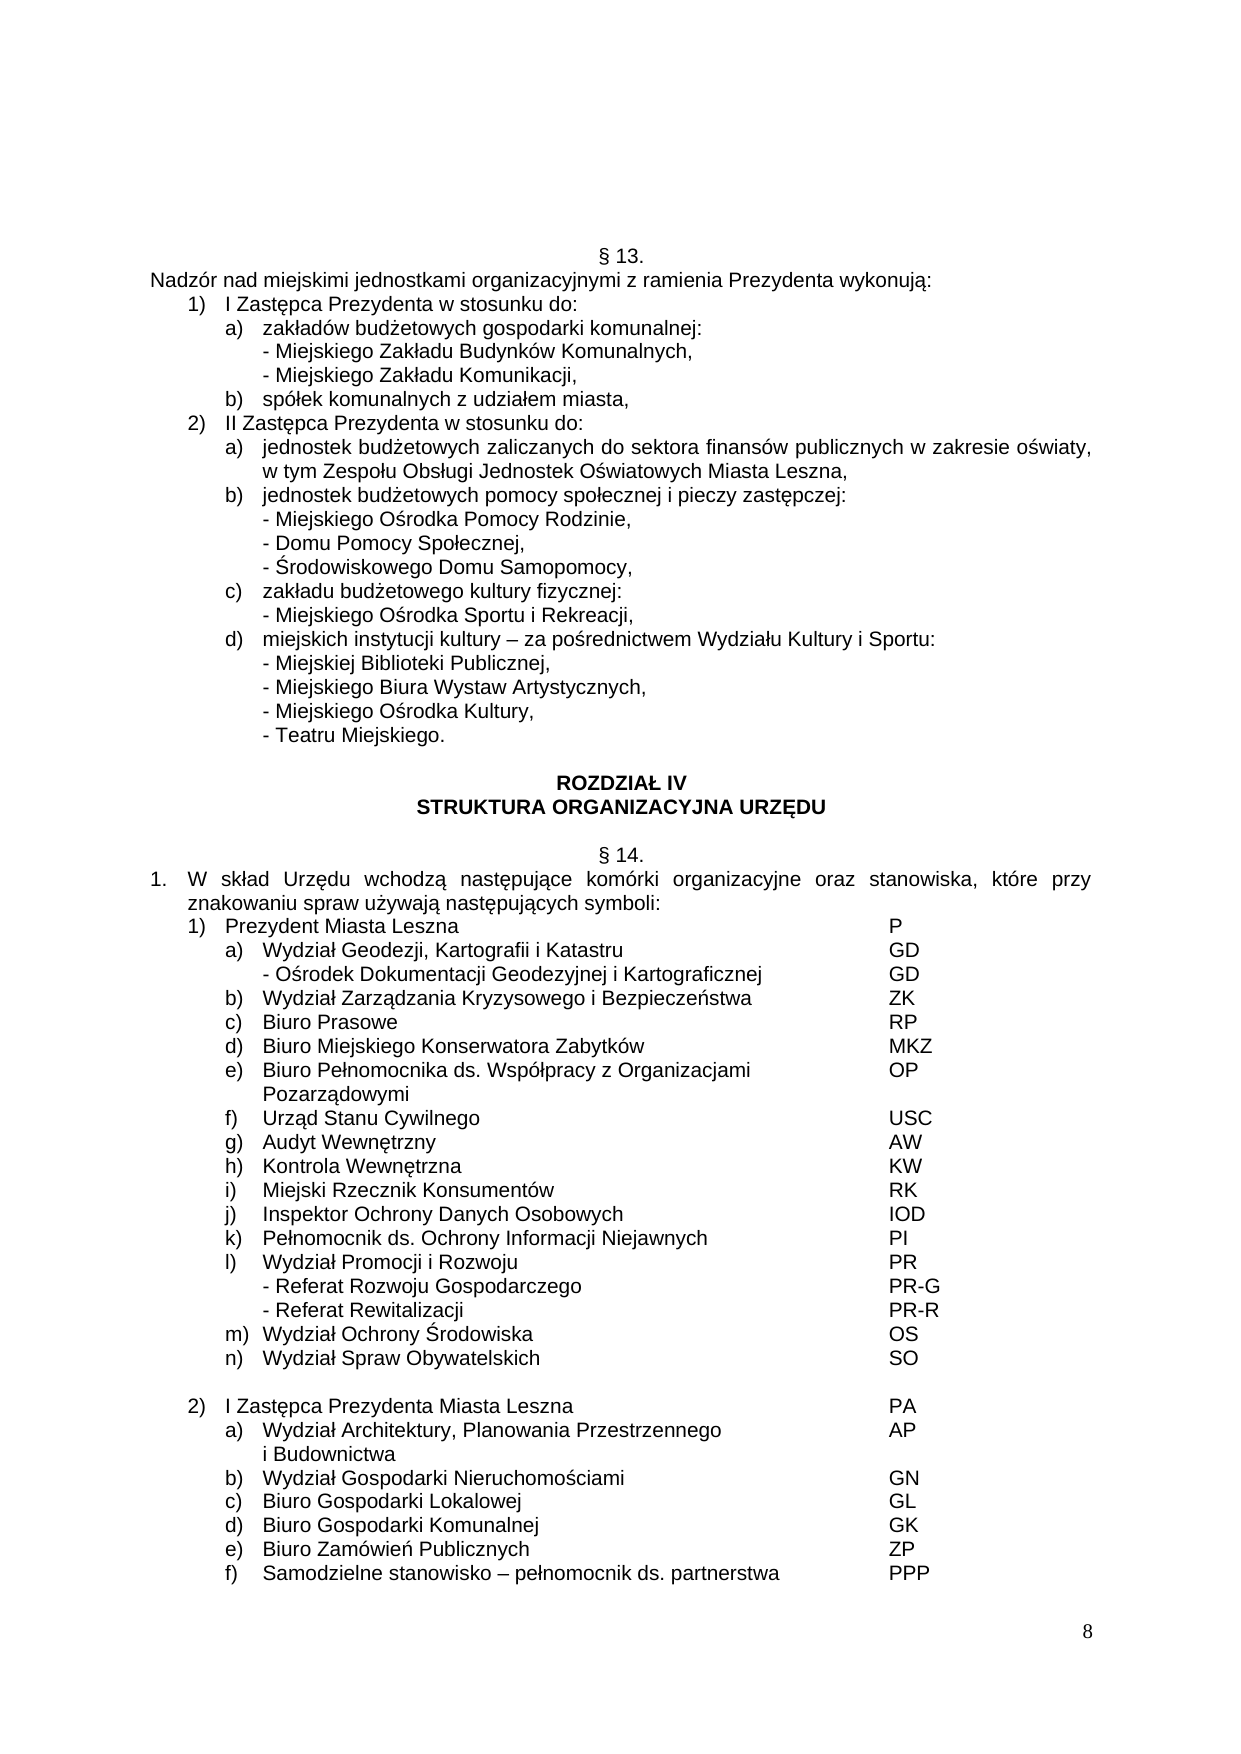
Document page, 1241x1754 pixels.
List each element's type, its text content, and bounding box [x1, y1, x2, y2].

list Wydział Promocji i Rozwoju PR [225, 1250, 1093, 1274]
list Biuro Prasowe RP [225, 1010, 1093, 1034]
text - Miejskiego Zakładu Komunikacji, [262, 363, 1093, 387]
list jednostek budżetowych zaliczanych do sektora finansów publicznych w zakresie oświaty, w tym Zespołu Obsługi Jednostek Oświatowych Miasta Leszna, [225, 435, 1093, 483]
text - Miejskiego Biura Wystaw Artystycznych, [262, 675, 1093, 699]
list Wydział Gospodarki Nieruchomościami GN [225, 1465, 1093, 1489]
text § 14. [150, 842, 1093, 866]
list miejskich instytucji kultury – za pośrednictwem Wydziału Kultury i Sportu: [225, 627, 1093, 651]
text STRUKTURA ORGANIZACYJNA URZĘDU [150, 794, 1093, 818]
text - Miejskiego Zakładu Budynków Komunalnych, [262, 339, 1093, 363]
list jednostek budżetowych pomocy społecznej i pieczy zastępczej: [225, 483, 1093, 507]
list Wydział Ochrony Środowiska OS [225, 1322, 1093, 1346]
list Biuro Miejskiego Konserwatora Zabytków MKZ [225, 1034, 1093, 1058]
text - Domu Pomocy Społecznej, [262, 531, 1093, 555]
list zakładu budżetowego kultury fizycznej: [225, 579, 1093, 603]
text - Miejskiej Biblioteki Publicznej, [262, 651, 1093, 675]
list I Zastępca Prezydenta w stosunku do: [187, 291, 1093, 315]
list zakładów budżetowych gospodarki komunalnej: [225, 315, 1093, 339]
text - Ośrodek Dokumentacji Geodezyjnej i Kartograficznej GD [262, 962, 1093, 986]
list Biuro Zamówień Publicznych ZP [225, 1537, 1093, 1561]
list Pełnomocnik ds. Ochrony Informacji Niejawnych PI [225, 1226, 1093, 1250]
text i Budownictwa [262, 1441, 1093, 1465]
list Miejski Rzecznik Konsumentów RK [225, 1178, 1093, 1202]
list Inspektor Ochrony Danych Osobowych IOD [225, 1202, 1093, 1226]
list Urząd Stanu Cywilnego USC [225, 1106, 1093, 1130]
list Wydział Architektury, Planowania Przestrzennego AP [225, 1417, 1093, 1441]
list Biuro Gospodarki Lokalowej GL [225, 1489, 1093, 1513]
text § 13. [150, 243, 1093, 267]
text - Miejskiego Ośrodka Sportu i Rekreacji, [262, 603, 1093, 627]
list I Zastępca Prezydenta Miasta Leszna PA [187, 1393, 1093, 1417]
list Kontrola Wewnętrzna KW [225, 1154, 1093, 1178]
list Biuro Gospodarki Komunalnej GK [225, 1513, 1093, 1537]
list Biuro Pełnomocnika ds. Współpracy z Organizacjami OP [225, 1058, 1093, 1082]
list II Zastępca Prezydenta w stosunku do: [187, 411, 1093, 435]
list Wydział Zarządzania Kryzysowego i Bezpieczeństwa ZK [225, 986, 1093, 1010]
list Wydział Geodezji, Kartografii i Katastru GD [225, 938, 1093, 962]
list spółek komunalnych z udziałem miasta, [225, 387, 1093, 411]
list W skład Urzędu wchodzą następujące komórki organizacyjne oraz stanowiska, które przy znakowaniu spraw używają następujących symboli: [150, 866, 1093, 914]
list Wydział Spraw Obywatelskich SO [225, 1346, 1093, 1369]
text - Miejskiego Ośrodka Pomocy Rodzinie, [262, 507, 1093, 531]
text - Teatru Miejskiego. [189, 723, 1093, 747]
text - Miejskiego Ośrodka Kultury, [262, 699, 1093, 723]
text - Referat Rewitalizacji PR-R [262, 1298, 1093, 1322]
text - Referat Rozwoju Gospodarczego PR-G [262, 1274, 1093, 1298]
text Nadzór nad miejskimi jednostkami organizacyjnymi z ramienia Prezydenta wykonują: [150, 267, 1093, 291]
list Prezydent Miasta Leszna P [187, 914, 1093, 938]
list Audyt Wewnętrzny AW [225, 1130, 1093, 1154]
text Pozarządowymi [262, 1082, 1093, 1106]
text ROZDZIAŁ IV [150, 771, 1093, 794]
text - Środowiskowego Domu Samopomocy, [262, 555, 1093, 579]
list Samodzielne stanowisko – pełnomocnik ds. partnerstwa PPP [225, 1561, 1093, 1585]
